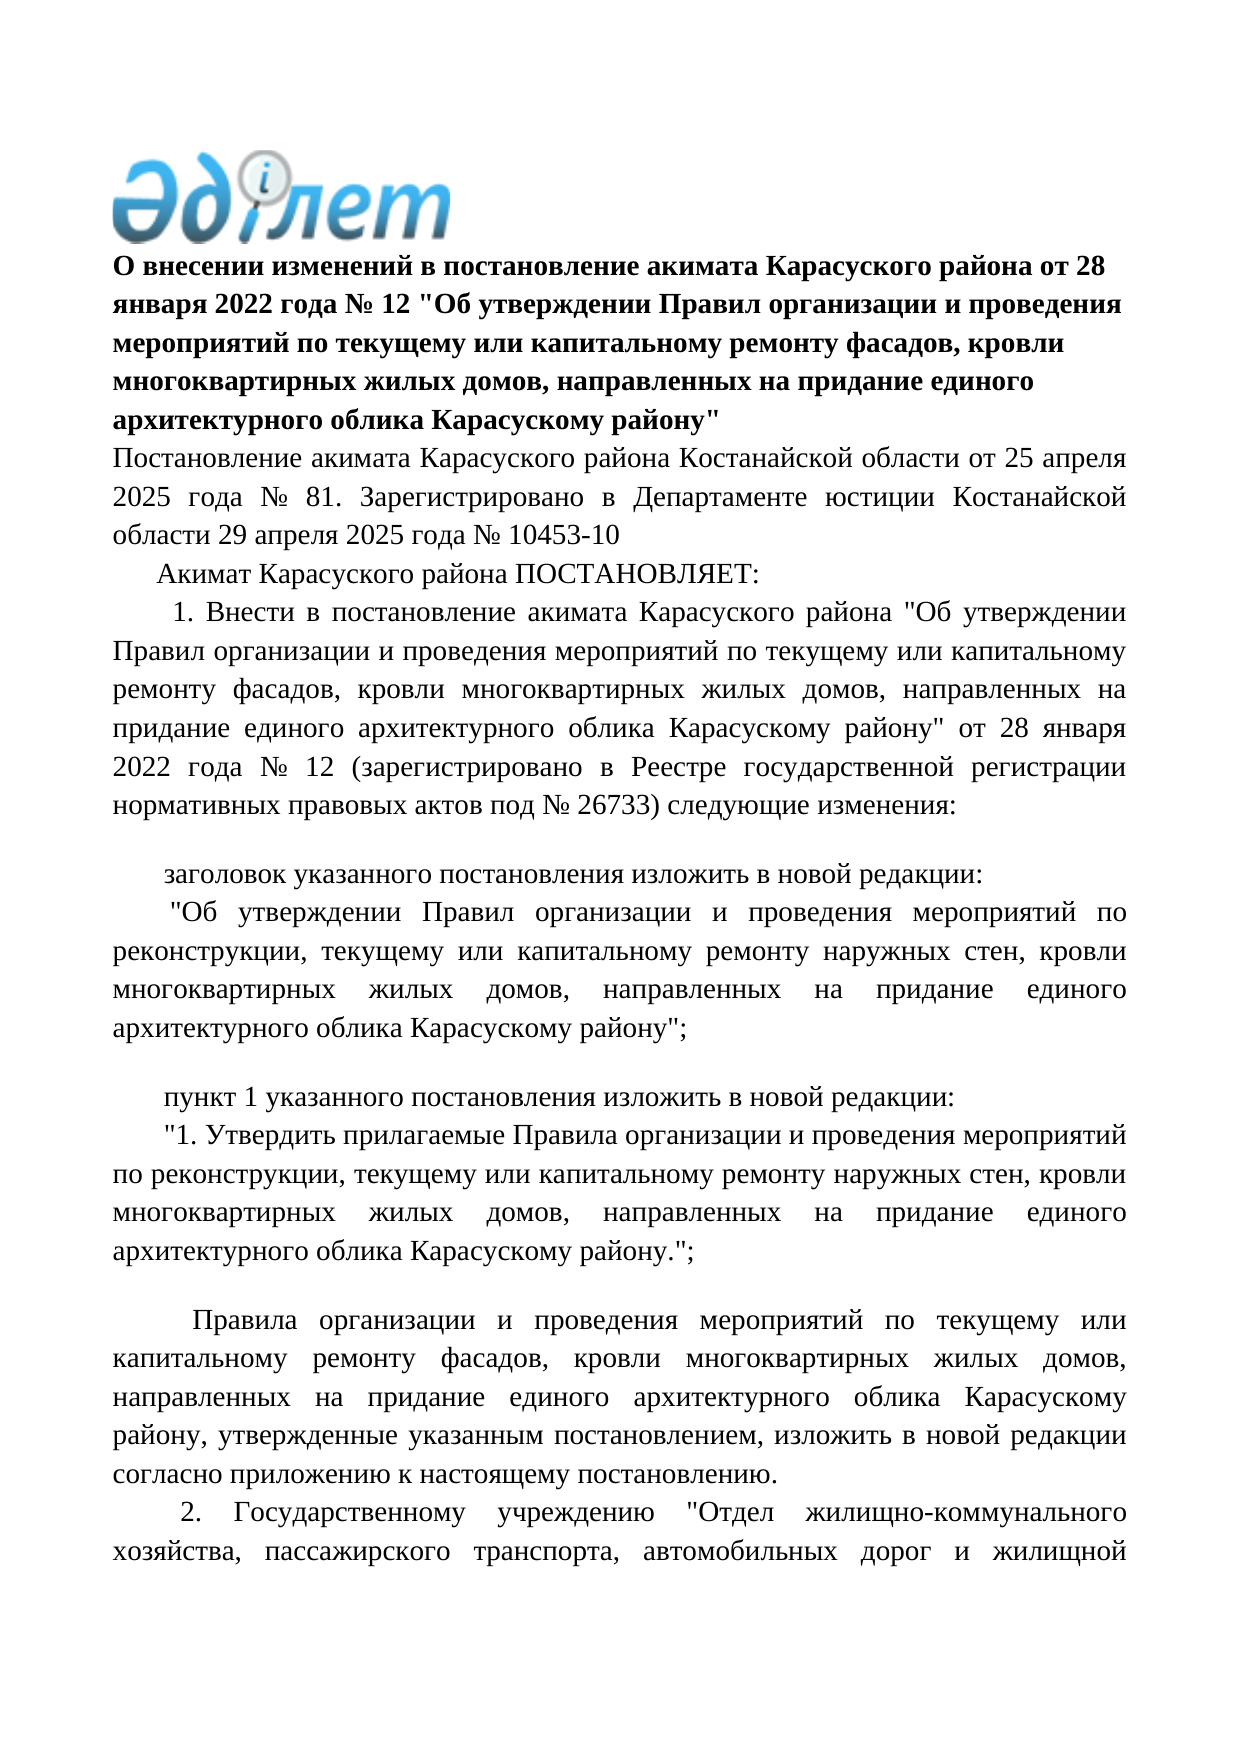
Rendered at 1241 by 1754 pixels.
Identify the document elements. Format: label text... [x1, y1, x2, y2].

text заголовок указанного постановления изложить в новой редакции: [112, 856, 1128, 889]
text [112, 1494, 1128, 1567]
text Постановление акимата Карасуского района Костанайской области от 25 апреля 2025 года № 81. Зарегистрировано в Департаменте юстиции Костанайской области 29 апреля 2025 года № 10453-10 [112, 440, 1128, 551]
text Акимат Карасуского района ПОСТАНОВЛЯЕТ: [112, 556, 1128, 589]
text "1. Утвердить прилагаемые Правила организации и проведения мероприятий по реконструкции, текущему или капитальному ремонту наружных стен, кровли многоквартирных жилых домов, направленных на придание единого архитектурного облика Карасускому району."; [112, 1117, 1128, 1267]
text пункт 1 указанного постановления изложить в новой редакции: [112, 1079, 1128, 1112]
text Правила организации и проведения мероприятий по текущему или капитальному ремонту фасадов, кровли многоквартирных жилых домов, направленных на придание единого архитектурного облика Карасускому району, утвержденные указанным постановлением, изложить в новой редакции согласно приложению к настоящему постановлению. [112, 1302, 1128, 1489]
text "Об утверждении Правил организации и проведения мероприятий по реконструкции, текущему или капитальному ремонту наружных стен, кровли многоквартирных жилых домов, направленных на придание единого архитектурного облика Карасускому району"; [112, 894, 1128, 1044]
text О внесении изменений в постановление акимата Карасуского района от 28 января 2022 года № 12 "Об утверждении Правил организации и проведения мероприятий по текущему или капитальному ремонту фасадов, кровли многоквартирных жилых домов, направленных на придание единого архитектурного облика Карасускому району" [112, 248, 1128, 435]
text 1. Внести в постановление акимата Карасуского района "Об утверждении Правил организации и проведения мероприятий по текущему или капитальному ремонту фасадов, кровли многоквартирных жилых домов, направленных на придание единого архитектурного облика Карасускому району" от 28 января 2022 года № 12 (зарегистрировано в Реестре государственной регистрации нормативных правовых актов под № 26733) следующие изменения: [112, 594, 1128, 821]
picture [112, 150, 451, 244]
